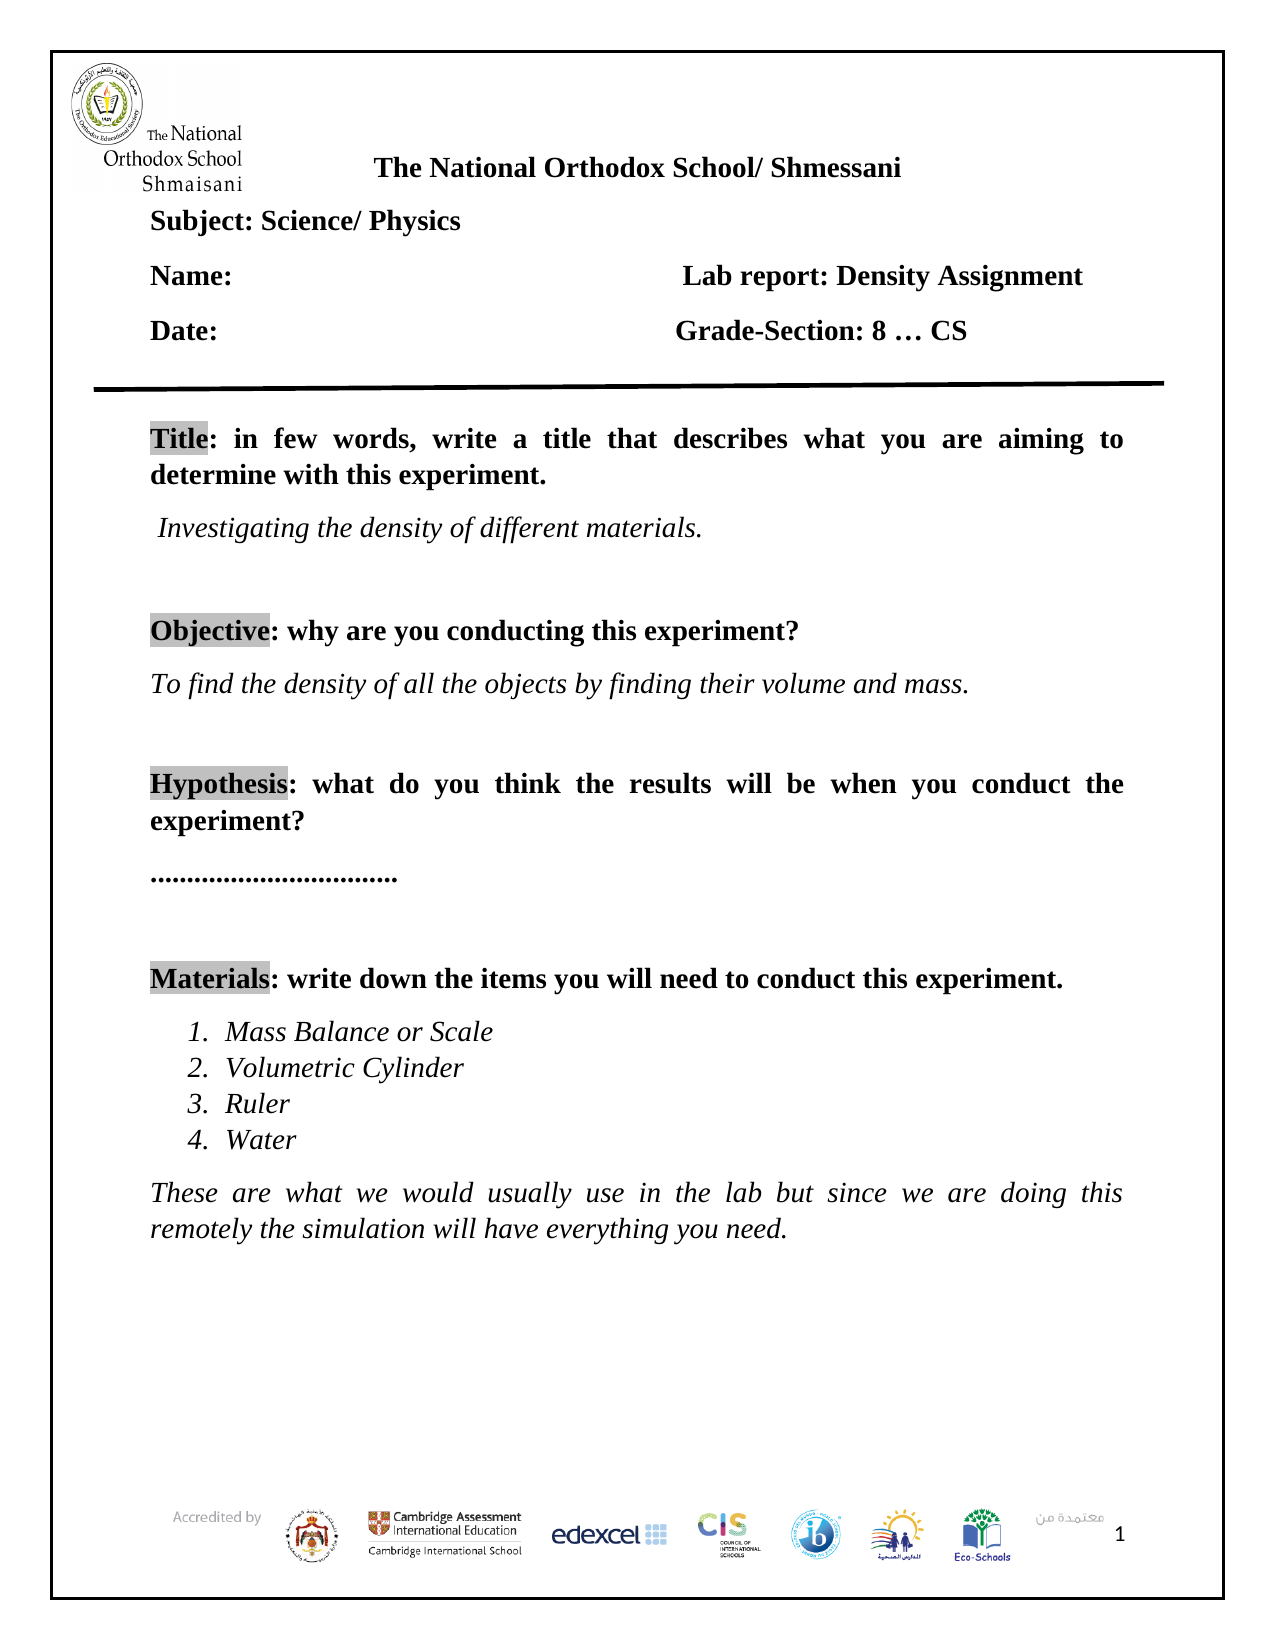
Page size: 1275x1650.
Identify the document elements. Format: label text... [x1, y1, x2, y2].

list Water [187, 1122, 1125, 1156]
text The National Orthodox School/ Shmessani [150, 150, 1125, 183]
text Hypothesis: what do you think the results will be when you conduct the experiment? [150, 766, 1125, 836]
text Materials: write down the items you will need to conduct this experiment. [270, 961, 1125, 994]
picture [172, 1506, 1104, 1566]
text These are what we would usually use in the lab but since we are doing this remotely the simulation will have everything you need. [150, 1175, 1125, 1245]
list Ruler [187, 1086, 1125, 1120]
text To find the density of all the objects by finding their volume and mass. [150, 666, 1125, 699]
text Objective: why are you conducting this experiment? [270, 613, 1125, 647]
text .................................. [150, 855, 1125, 889]
picture [71, 63, 242, 197]
text Name: Lab report: Density Assignment [150, 258, 1125, 292]
text Date: Grade-Section: 8 … CS [150, 313, 1125, 347]
text Title: in few words, write a title that describes what you are aiming to determine with this experiment. [150, 421, 1125, 491]
text Subject: Science/ Physics [150, 203, 1125, 236]
list Mass Balance or Scale [187, 1014, 1125, 1047]
list Volumetric Cylinder [187, 1050, 1125, 1083]
text Investigating the density of different materials. [150, 510, 1125, 544]
